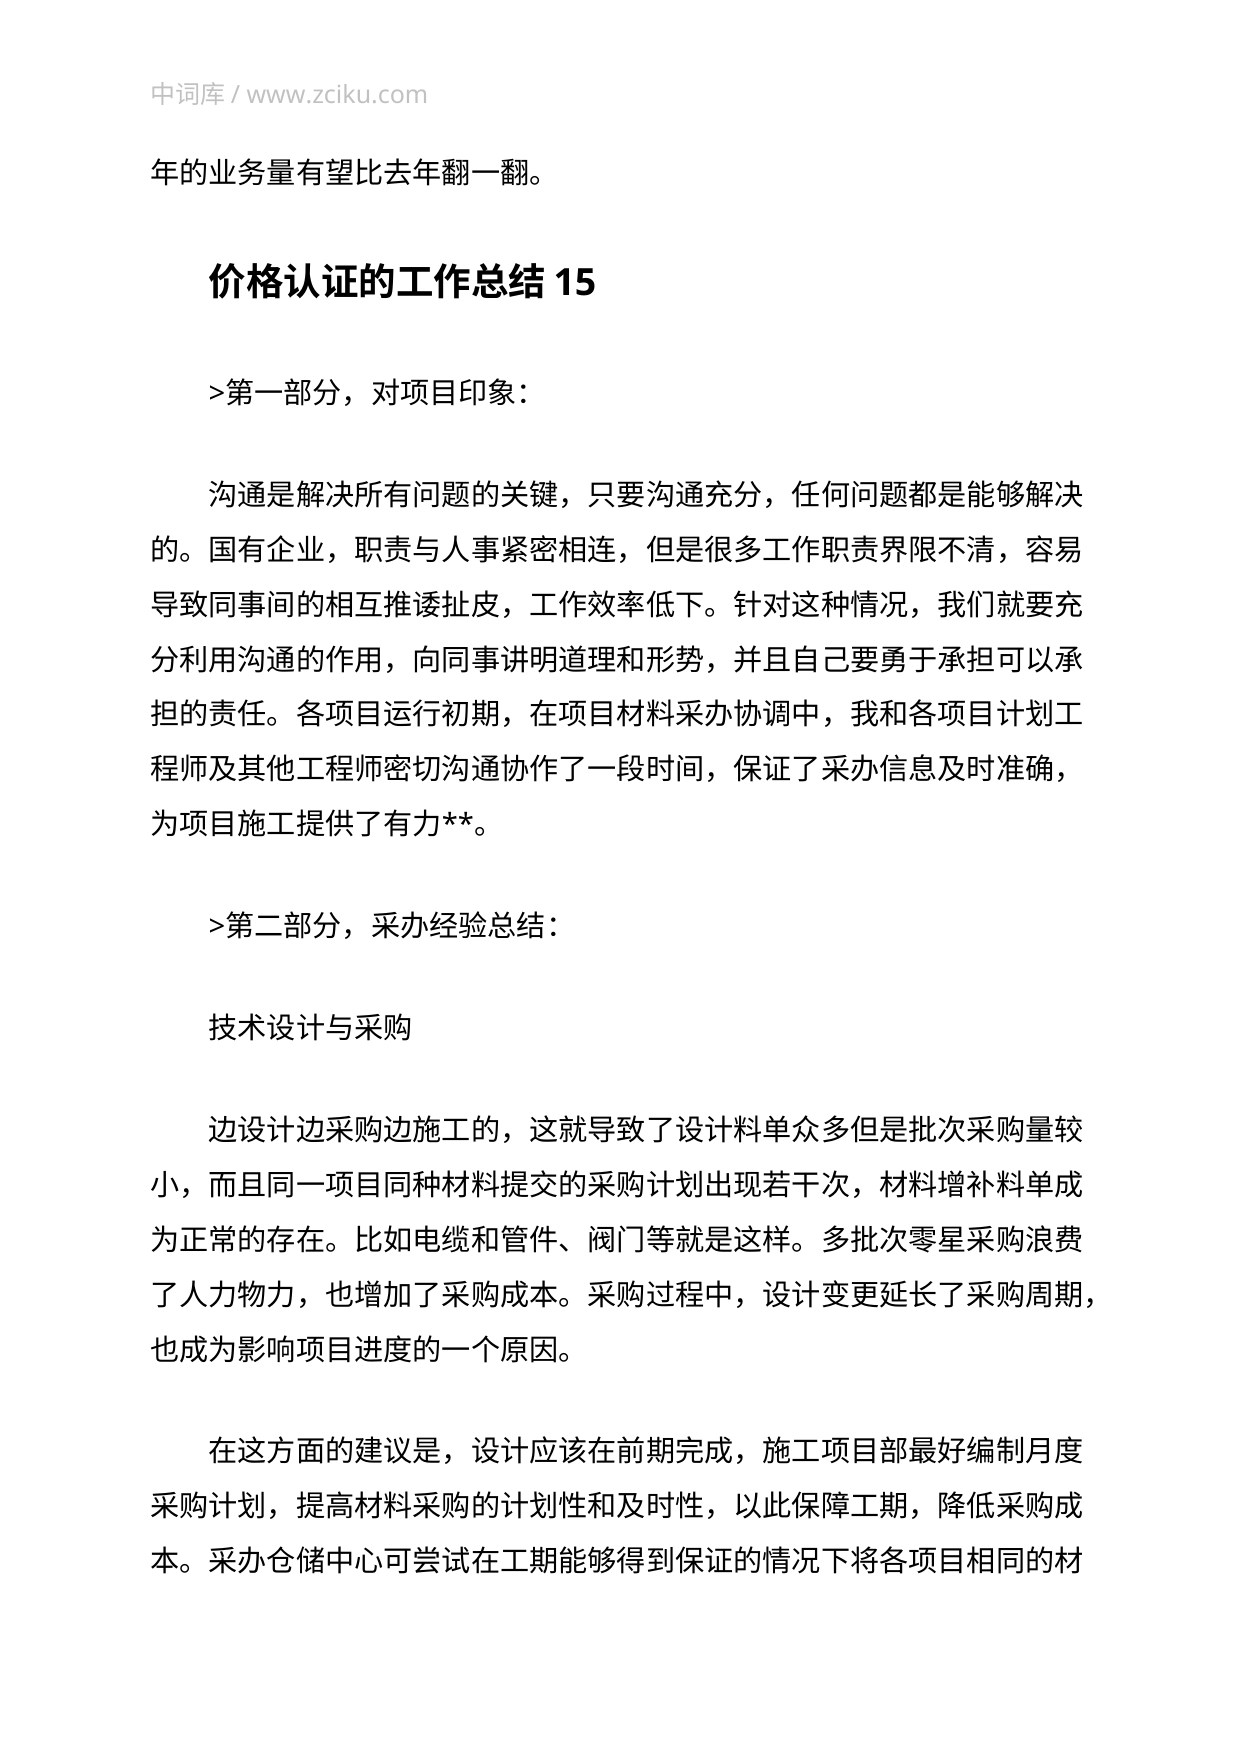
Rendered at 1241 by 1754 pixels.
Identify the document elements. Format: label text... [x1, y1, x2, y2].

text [150, 150, 1090, 192]
text 价格认证的工作总结15 [150, 252, 1090, 306]
text 边设计边采购边施工的，这就导致了设计料单众多但是批次采购量较小，而且同一项目同种材料提交的采购计划出现若干次，材料增补料单成为正常的存在。比如电缆和管件、阀门等就是这样。多批次零星采购浪费了人力物力，也增加了采购成本。采购过程中，设计变更延长了采购周期，也成为影响项目进度的一个原因。 [150, 1106, 1090, 1368]
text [150, 1428, 1090, 1580]
text >第一部分，对项目印象： [150, 369, 1090, 412]
text 技术设计与采购 [150, 1005, 1090, 1047]
text 沟通是解决所有问题的关键，只要沟通充分，任何问题都是能够解决的。国有企业，职责与人事紧密相连，但是很多工作职责界限不清，容易导致同事间的相互推诿扯皮，工作效率低下。针对这种情况，我们就要充分利用沟通的作用，向同事讲明道理和形势，并且自己要勇于承担可以承担的责任。各项目运行初期，在项目材料采办协调中，我和各项目计划工程师及其他工程师密切沟通协作了一段时间，保证了采办信息及时准确，为项目施工提供了有力**。 [150, 471, 1090, 843]
text >第二部分，采办经验总结： [150, 903, 1090, 945]
